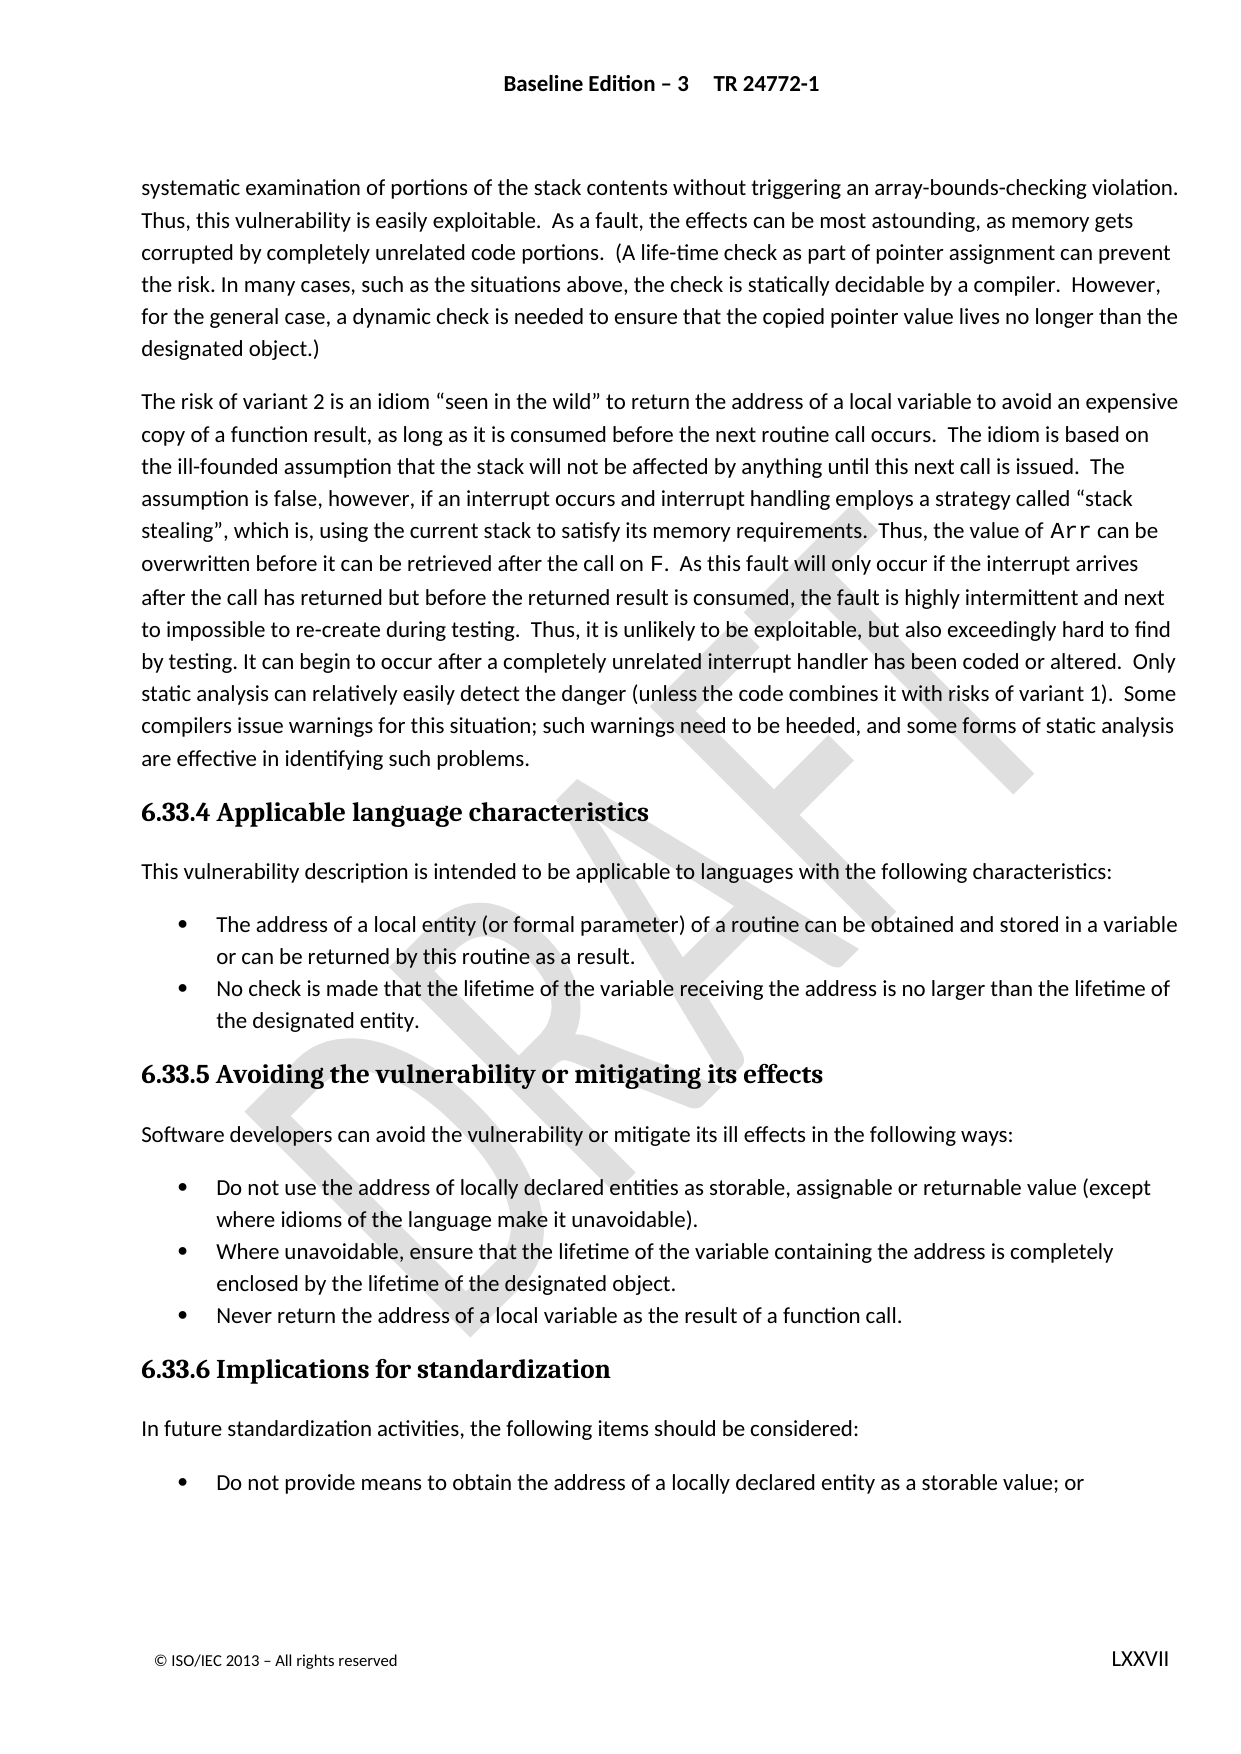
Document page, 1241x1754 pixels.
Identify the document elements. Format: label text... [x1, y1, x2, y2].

text In future standardization activities, the following items should be considered: [141, 1414, 1182, 1443]
list No check is made that the lifetime of the variable receiving the address is no larger than the lifetime of the designated entity. [178, 974, 1182, 1034]
list Do not use the address of locally declared entities as storable, assignable or returnable value (except where idioms of the language make it unavoidable). [178, 1173, 1182, 1233]
subtitle 6.33.4 Applicable language characteristics [141, 797, 1182, 828]
list The address of a local entity (or formal parameter) of a routine can be obtained and stored in a variable or can be returned by this routine as a result. [178, 910, 1182, 970]
text Software developers can avoid the vulnerability or mitigate its ill effects in the following ways: [141, 1120, 1182, 1148]
subtitle 6.33.5 Avoiding the vulnerability or mitigating its effects [141, 1059, 1182, 1091]
text This vulnerability description is intended to be applicable to languages with the following characteristics: [141, 857, 1182, 885]
text The risk of variant 2 is an idiom “seen in the wild” to return the address of a local variable to avoid an expensive copy of a function result, as long as it is consumed before the next routine call occurs. The idiom is based on the ill-founded assumption that the stack will not be affected by anything until this next call is issued. The assumption is false, however, if an interrupt occurs and interrupt handling employs a strategy called “stack stealing”, which is, using the current stack to satisfy its memory requirements. Thus, the value of Arr can be overwritten before it can be retrieved after the call on F. As this fault will only occur if the interrupt arrives after the call has returned but before the returned result is consumed, the fault is highly intermittent and next to impossible to re-create during testing. Thus, it is unlikely to be exploitable, but also exceedingly hard to find by testing. It can begin to occur after a completely unrelated interrupt handler has been coded or altered. Only static analysis can relatively easily detect the danger (unless the code combines it with risks of variant 1). Some compilers issue warnings for this situation; such warnings need to be heeded, and some forms of static analysis are effective in identifying such problems. [141, 387, 1182, 772]
list Where unavoidable, ensure that the lifetime of the variable containing the address is completely enclosed by the lifetime of the designated object. [178, 1237, 1182, 1297]
list Never return the address of a local variable as the result of a function call. [178, 1301, 1182, 1329]
list Do not provide means to obtain the address of a locally declared entity as a storable value; or [178, 1468, 1182, 1496]
subtitle 6.33.6 Implications for standardization [141, 1354, 1182, 1386]
